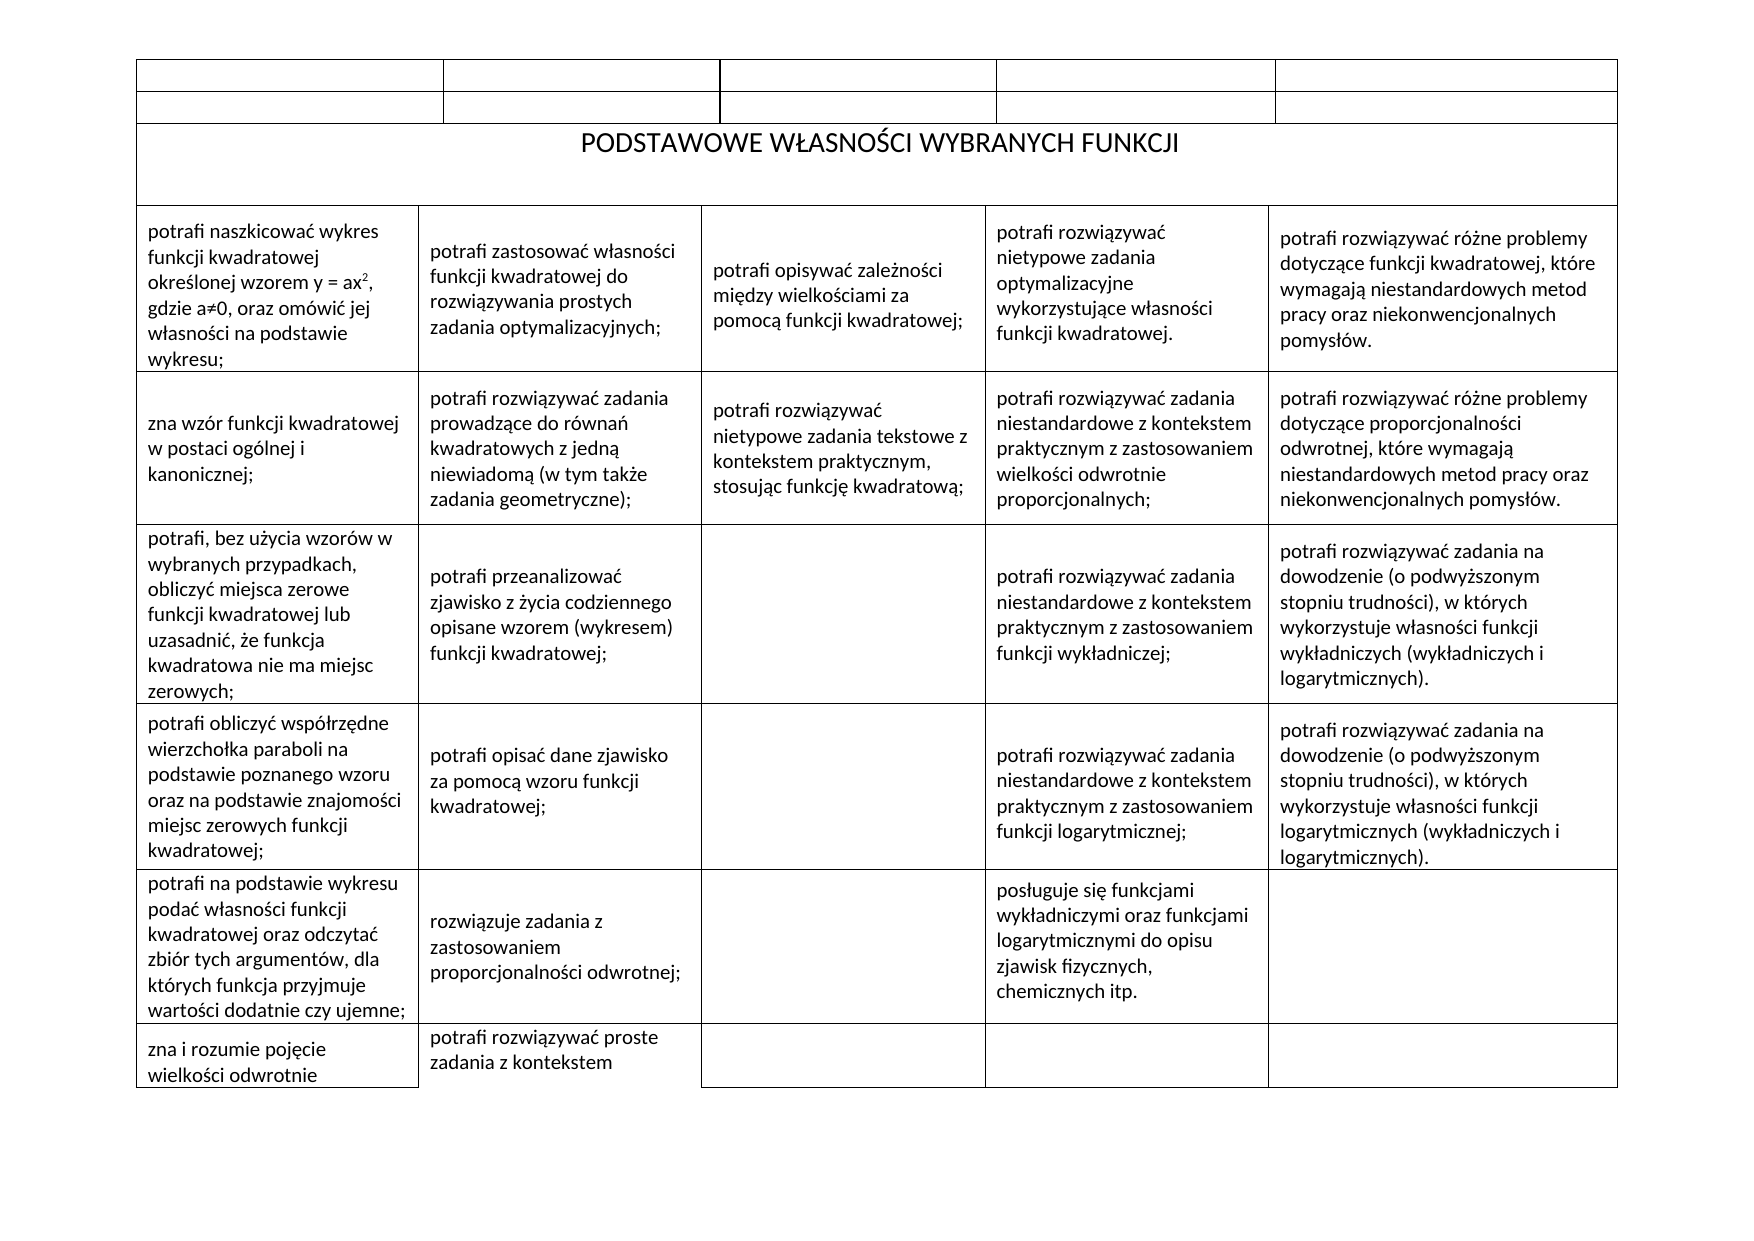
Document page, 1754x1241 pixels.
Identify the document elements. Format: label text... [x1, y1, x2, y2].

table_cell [419, 1024, 701, 1087]
table_cell potrafi rozwiązywać zadania na dowodzenie (o podwyższonym stopniu trudności), w których wykorzystuje własności funkcji wykładniczych (wykładniczych i logarytmicznych). [1269, 525, 1617, 703]
table_cell PODSTAWOWE WŁASNOŚCI WYBRANYCH FUNKCJI [137, 124, 1617, 205]
table_cell potrafi zastosować własności funkcji kwadratowej do rozwiązywania prostych zadania optymalizacyjnych; [419, 206, 701, 371]
table_cell posługuje się funkcjami wykładniczymi oraz funkcjami logarytmicznymi do opisu zjawisk fizycznych, chemicznych itp. [986, 870, 1268, 1023]
table_cell potrafi rozwiązywać różne problemy dotyczące proporcjonalności odwrotnej, które wymagają niestandardowych metod pracy oraz niekonwencjonalnych pomysłów. [1269, 372, 1617, 524]
table_cell potrafi przeanalizować zjawisko z życia codziennego opisane wzorem (wykresem) funkcji kwadratowej; [419, 525, 701, 703]
table_cell potrafi rozwiązywać różne problemy dotyczące funkcji kwadratowej, które wymagają niestandardowych metod pracy oraz niekonwencjonalnych pomysłów. [1269, 206, 1617, 371]
table_cell potrafi rozwiązywać nietypowe zadania optymalizacyjne wykorzystujące własności funkcji kwadratowej. [986, 206, 1268, 371]
table_cell rozwiązuje zadania z zastosowaniem proporcjonalności odwrotnej; [419, 870, 701, 1023]
table_cell [997, 60, 1275, 91]
table_cell [1269, 870, 1617, 1023]
table_cell potrafi rozwiązywać zadania na dowodzenie (o podwyższonym stopniu trudności), w których wykorzystuje własności funkcji logarytmicznych (wykładniczych i logarytmicznych). [1269, 704, 1617, 869]
table_cell [721, 92, 996, 123]
table_cell [444, 92, 719, 123]
table_cell [137, 60, 443, 91]
table_cell potrafi opisać dane zjawisko za pomocą wzoru funkcji kwadratowej; [419, 704, 701, 869]
table_cell zna wzór funkcji kwadratowej w postaci ogólnej i kanonicznej; [137, 372, 418, 524]
table_cell potrafi obliczyć współrzędne wierzchołka paraboli na podstawie poznanego wzoru oraz na podstawie znajomości miejsc zerowych funkcji kwadratowej; [137, 704, 418, 869]
table_cell [997, 92, 1275, 123]
table_cell [986, 1024, 1268, 1087]
table_cell potrafi na podstawie wykresu podać własności funkcji kwadratowej oraz odczytać zbiór tych argumentów, dla których funkcja przyjmuje wartości dodatnie czy ujemne; [137, 870, 418, 1023]
table_cell potrafi rozwiązywać zadania prowadzące do równań kwadratowych z jedną niewiadomą (w tym także zadania geometryczne); [419, 372, 701, 524]
table_cell potrafi rozwiązywać zadania niestandardowe z kontekstem praktycznym z zastosowaniem funkcji wykładniczej; [986, 525, 1268, 703]
table_cell [702, 870, 985, 1023]
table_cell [137, 1024, 418, 1087]
table_cell [702, 525, 985, 703]
table_cell potrafi rozwiązywać zadania niestandardowe z kontekstem praktycznym z zastosowaniem wielkości odwrotnie proporcjonalnych; [986, 372, 1268, 524]
table_cell potrafi, bez użycia wzorów w wybranych przypadkach, obliczyć miejsca zerowe funkcji kwadratowej lub uzasadnić, że funkcja kwadratowa nie ma miejsc zerowych; [137, 525, 418, 703]
table_cell [1276, 60, 1617, 91]
table_cell potrafi rozwiązywać nietypowe zadania tekstowe z kontekstem praktycznym, stosując funkcję kwadratową; [702, 372, 985, 524]
table_cell [137, 92, 443, 123]
table_cell potrafi naszkicować wykres funkcji kwadratowej określonej wzorem y = ax2, gdzie a≠0, oraz omówić jej własności na podstawie wykresu; [137, 206, 418, 371]
table_cell potrafi opisywać zależności między wielkościami za pomocą funkcji kwadratowej; [702, 206, 985, 371]
table_cell [1276, 92, 1617, 123]
table_cell potrafi rozwiązywać zadania niestandardowe z kontekstem praktycznym z zastosowaniem funkcji logarytmicznej; [986, 704, 1268, 869]
table_cell [702, 704, 985, 869]
table_cell [721, 60, 996, 91]
table_cell [444, 60, 719, 91]
table_cell [1269, 1024, 1617, 1087]
table_cell [702, 1024, 985, 1087]
